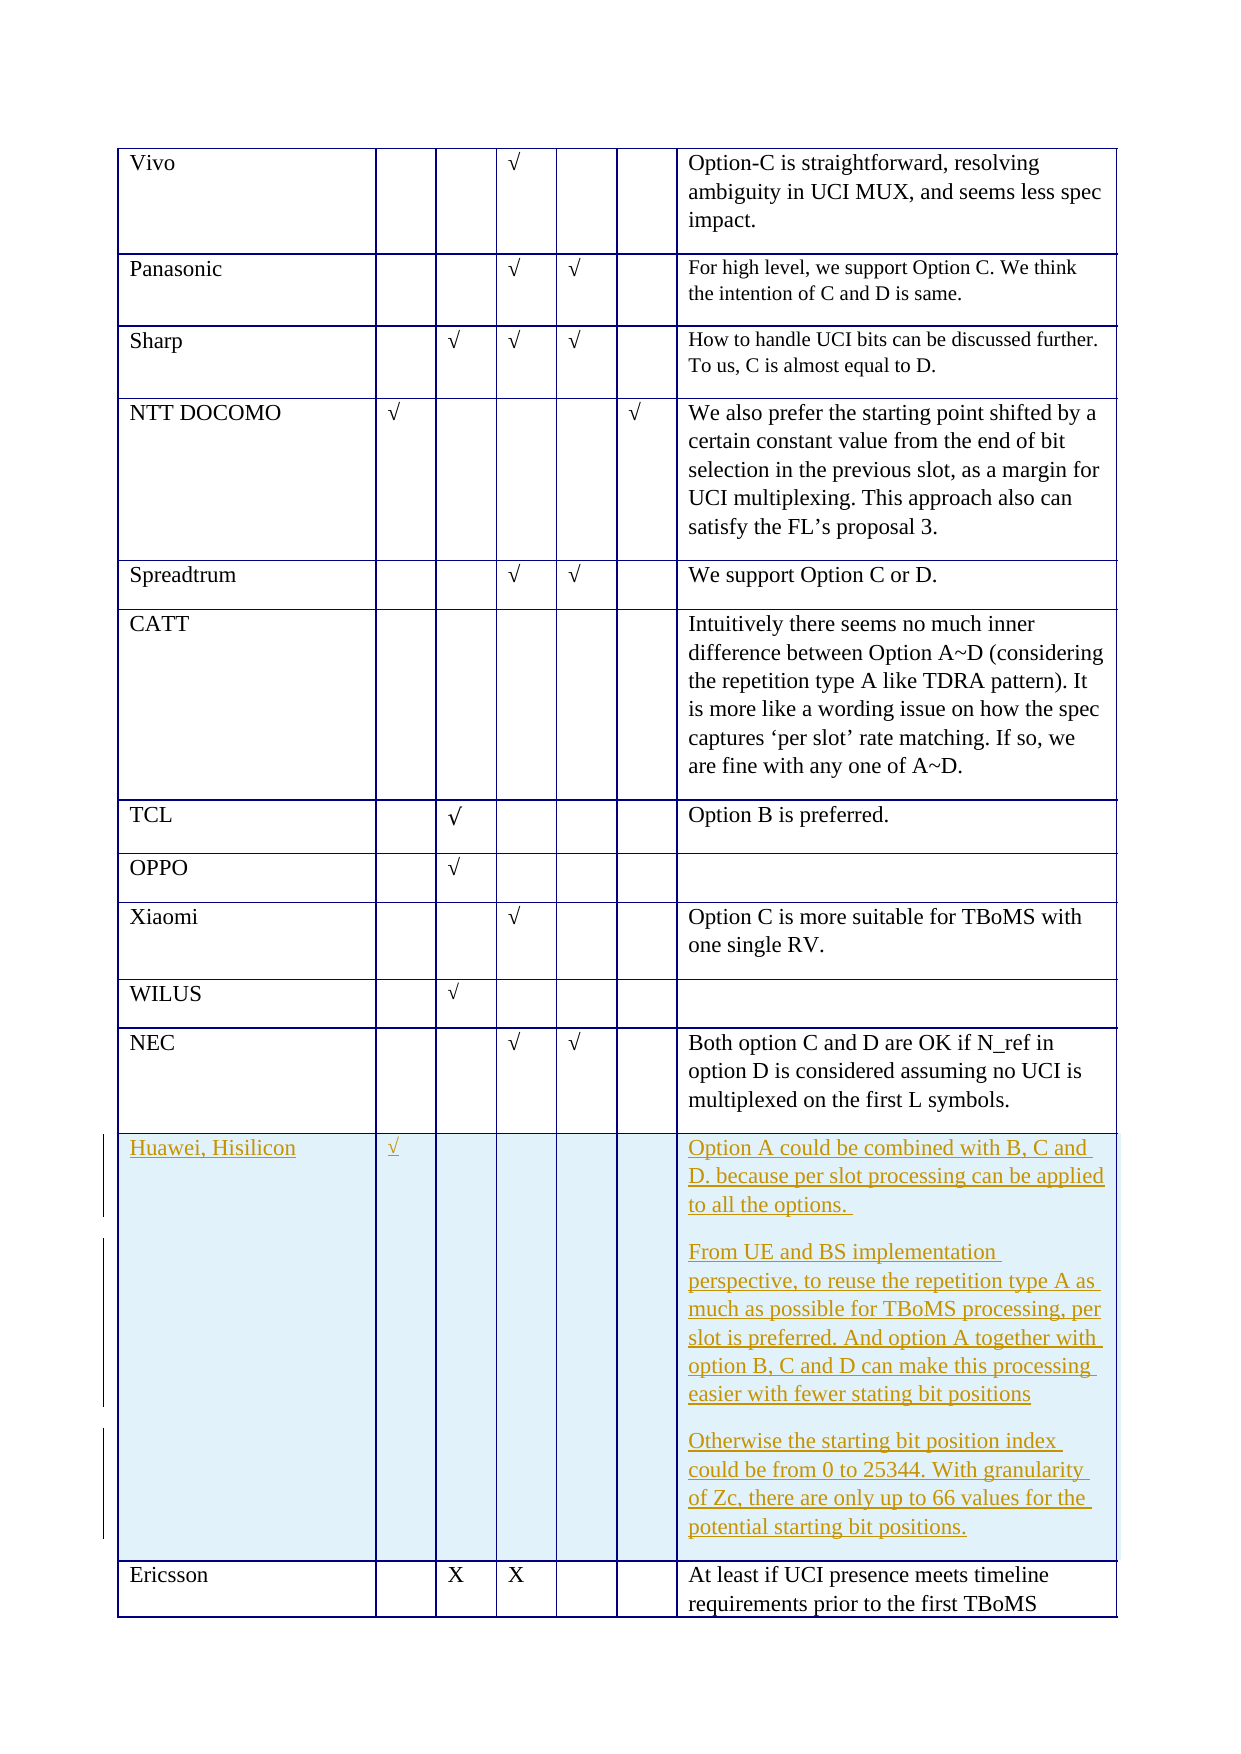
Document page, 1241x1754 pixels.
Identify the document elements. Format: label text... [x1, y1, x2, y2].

table_cell X [497, 1562, 556, 1616]
table_cell Intuitively there seems no much inner difference between Option A~D (considering the repetition type A like TDRA pattern). It is more like a wording issue on how the spec captures ‘per slot’ rate matching. If so, we are fine with any one of A~D. [678, 610, 1116, 799]
table_cell Option B is preferred. [678, 801, 1116, 853]
table_cell [437, 399, 496, 560]
table_cell √ [557, 561, 616, 608]
table_cell [618, 1029, 676, 1133]
table_cell NEC [119, 1029, 375, 1133]
table_cell [618, 854, 676, 901]
table_cell √ [497, 255, 556, 325]
table_cell √ [497, 1029, 556, 1133]
table_cell We also prefer the starting point shifted by a certain constant value from the end of bit selection in the previous slot, as a margin for UCI multiplexing. This approach also can satisfy the FL’s proposal 3. [678, 399, 1116, 560]
table_cell [618, 903, 676, 978]
table_cell [678, 854, 1116, 901]
table_cell √ [497, 903, 556, 978]
table_cell √ [618, 399, 676, 560]
table_cell [557, 854, 616, 901]
table_cell Panasonic [119, 255, 375, 325]
table_cell √ [497, 327, 556, 397]
table_cell Sharp [119, 327, 375, 397]
table_cell √ [437, 980, 496, 1027]
table_cell [377, 801, 435, 853]
table_cell [377, 1029, 435, 1133]
table_cell √ [557, 1029, 616, 1133]
table_cell Both option C and D are OK if N_ref in option D is considered assuming no UCI is multiplexed on the first L symbols. [678, 1029, 1116, 1133]
table_cell [618, 610, 676, 799]
table_cell [437, 610, 496, 799]
table_cell CATT [119, 610, 375, 799]
table_cell [377, 327, 435, 397]
table_cell [437, 1029, 496, 1133]
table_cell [678, 1562, 1116, 1616]
table_cell TCL [119, 801, 375, 853]
table_cell NTT DOCOMO [119, 399, 375, 560]
table_cell [557, 801, 616, 853]
table_cell [377, 980, 435, 1027]
table_cell √ [437, 854, 496, 901]
table_cell [377, 255, 435, 325]
table_cell √ [557, 327, 616, 397]
table_cell [377, 903, 435, 978]
table_cell √ [377, 399, 435, 560]
table_cell OPPO [119, 854, 375, 901]
table_cell [377, 610, 435, 799]
table_cell [557, 610, 616, 799]
table_cell Option C is more suitable for TBoMS with one single RV. [678, 903, 1116, 978]
table_cell We support Option C or D. [678, 561, 1116, 608]
table_cell [377, 854, 435, 901]
table_cell [557, 980, 616, 1027]
table_cell [557, 399, 616, 560]
table_cell How to handle UCI bits can be discussed further. To us, C is almost equal to D. [678, 327, 1116, 397]
table_cell [618, 801, 676, 853]
table_cell Xiaomi [119, 903, 375, 978]
table_cell [377, 149, 435, 253]
table_cell For high level, we support Option C. We think the intention of C and D is same. [678, 255, 1116, 325]
table_cell [618, 1562, 676, 1616]
table_cell X [437, 1562, 496, 1616]
table_cell [437, 903, 496, 978]
table_cell [618, 980, 676, 1027]
table_cell √ [437, 801, 496, 853]
table_cell [437, 561, 496, 608]
table_cell √ [557, 255, 616, 325]
table_cell [618, 327, 676, 397]
table_cell [497, 399, 556, 560]
table_cell [437, 149, 496, 253]
table_cell √ [497, 149, 556, 253]
table_cell [557, 1562, 616, 1616]
table_cell Vivo [119, 149, 375, 253]
table_cell [497, 980, 556, 1027]
table_cell [618, 561, 676, 608]
table_cell [377, 561, 435, 608]
table_cell [678, 980, 1116, 1027]
table_cell [437, 255, 496, 325]
table_cell Spreadtrum [119, 561, 375, 608]
table_cell Ericsson [119, 1562, 375, 1616]
table_cell [557, 149, 616, 253]
table_cell √ [437, 327, 496, 397]
table_cell [377, 1562, 435, 1616]
table_cell [557, 903, 616, 978]
table_cell [618, 149, 676, 253]
table_cell [618, 255, 676, 325]
table_cell [497, 610, 556, 799]
table_cell [497, 801, 556, 853]
table_cell WILUS [119, 980, 375, 1027]
table_cell [497, 854, 556, 901]
table_cell Option-C is straightforward, resolving ambiguity in UCI MUX, and seems less spec impact. [678, 149, 1116, 253]
table_cell √ [497, 561, 556, 608]
